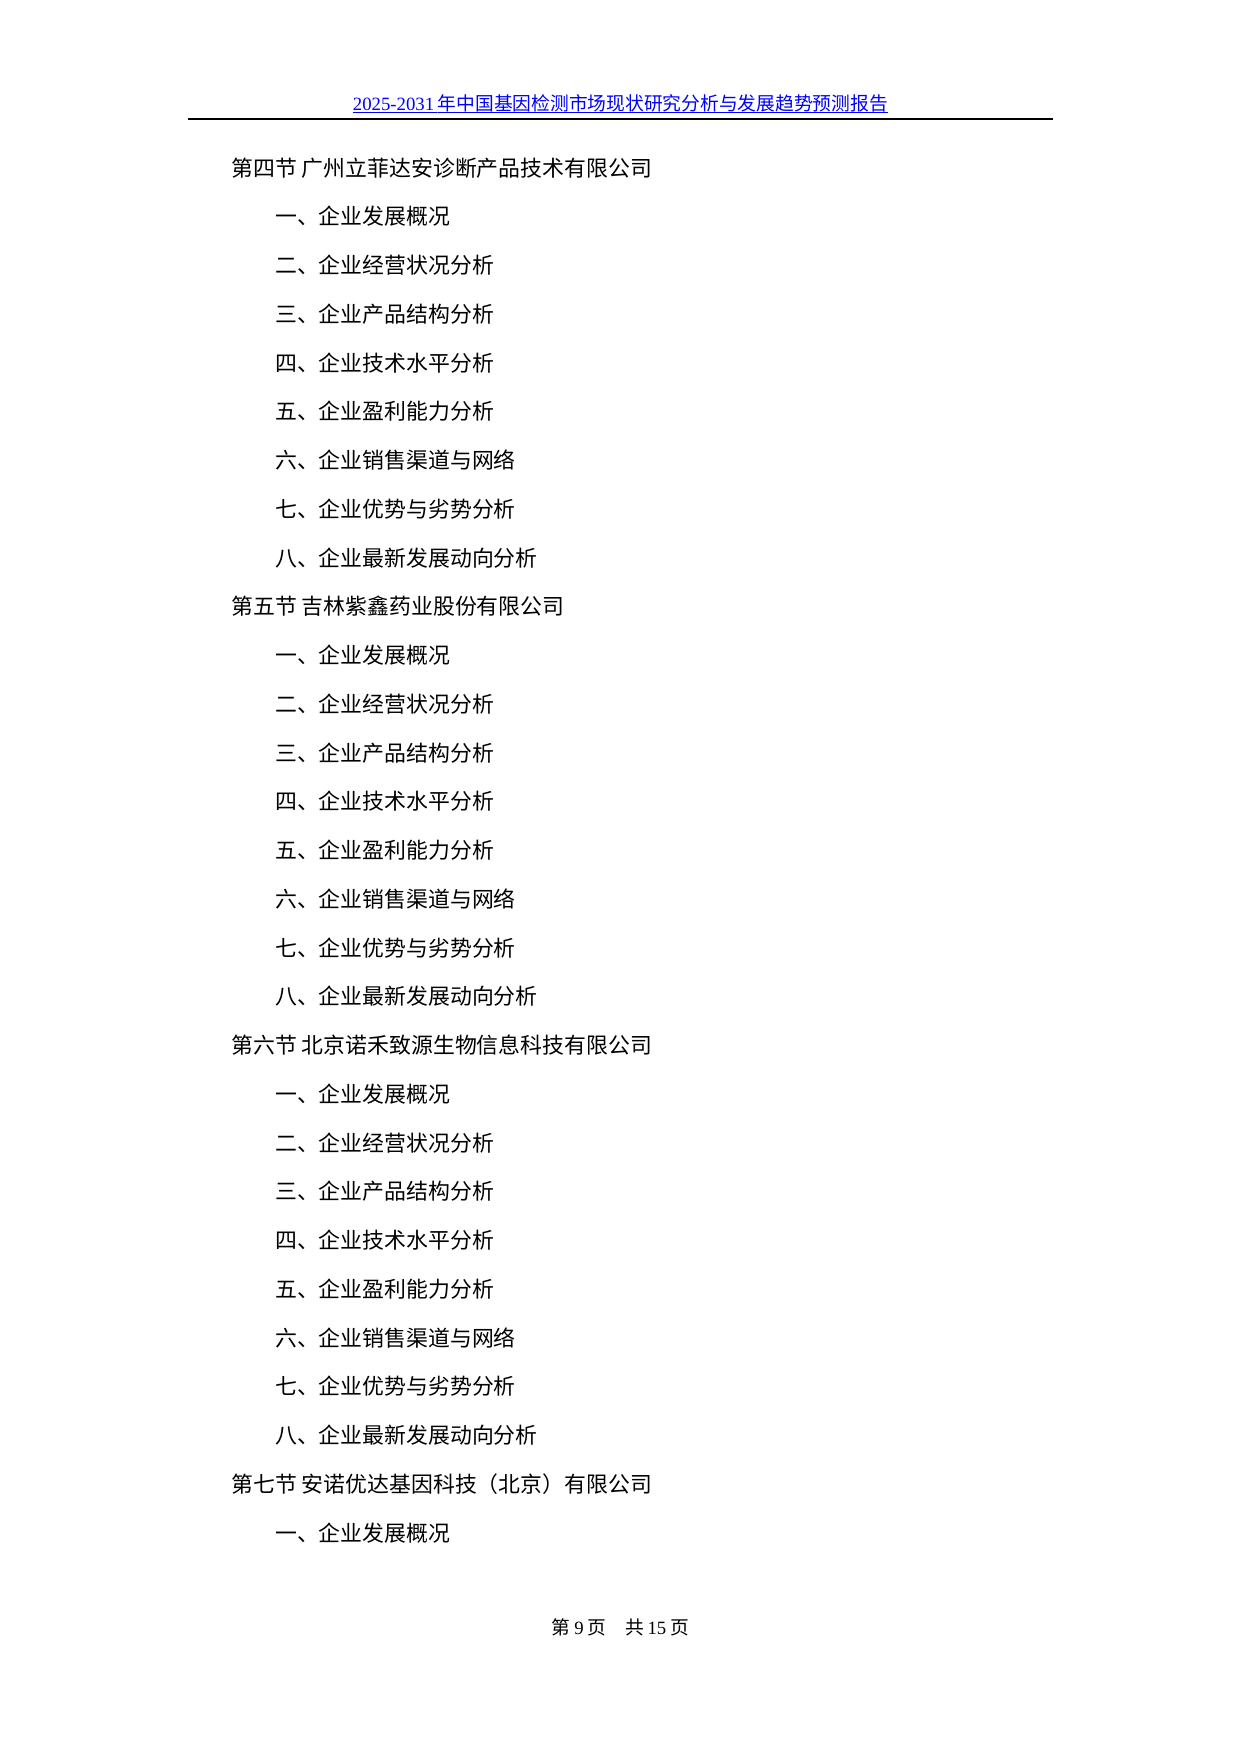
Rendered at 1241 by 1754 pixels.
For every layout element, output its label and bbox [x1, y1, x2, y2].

text [187, 150, 1053, 1548]
